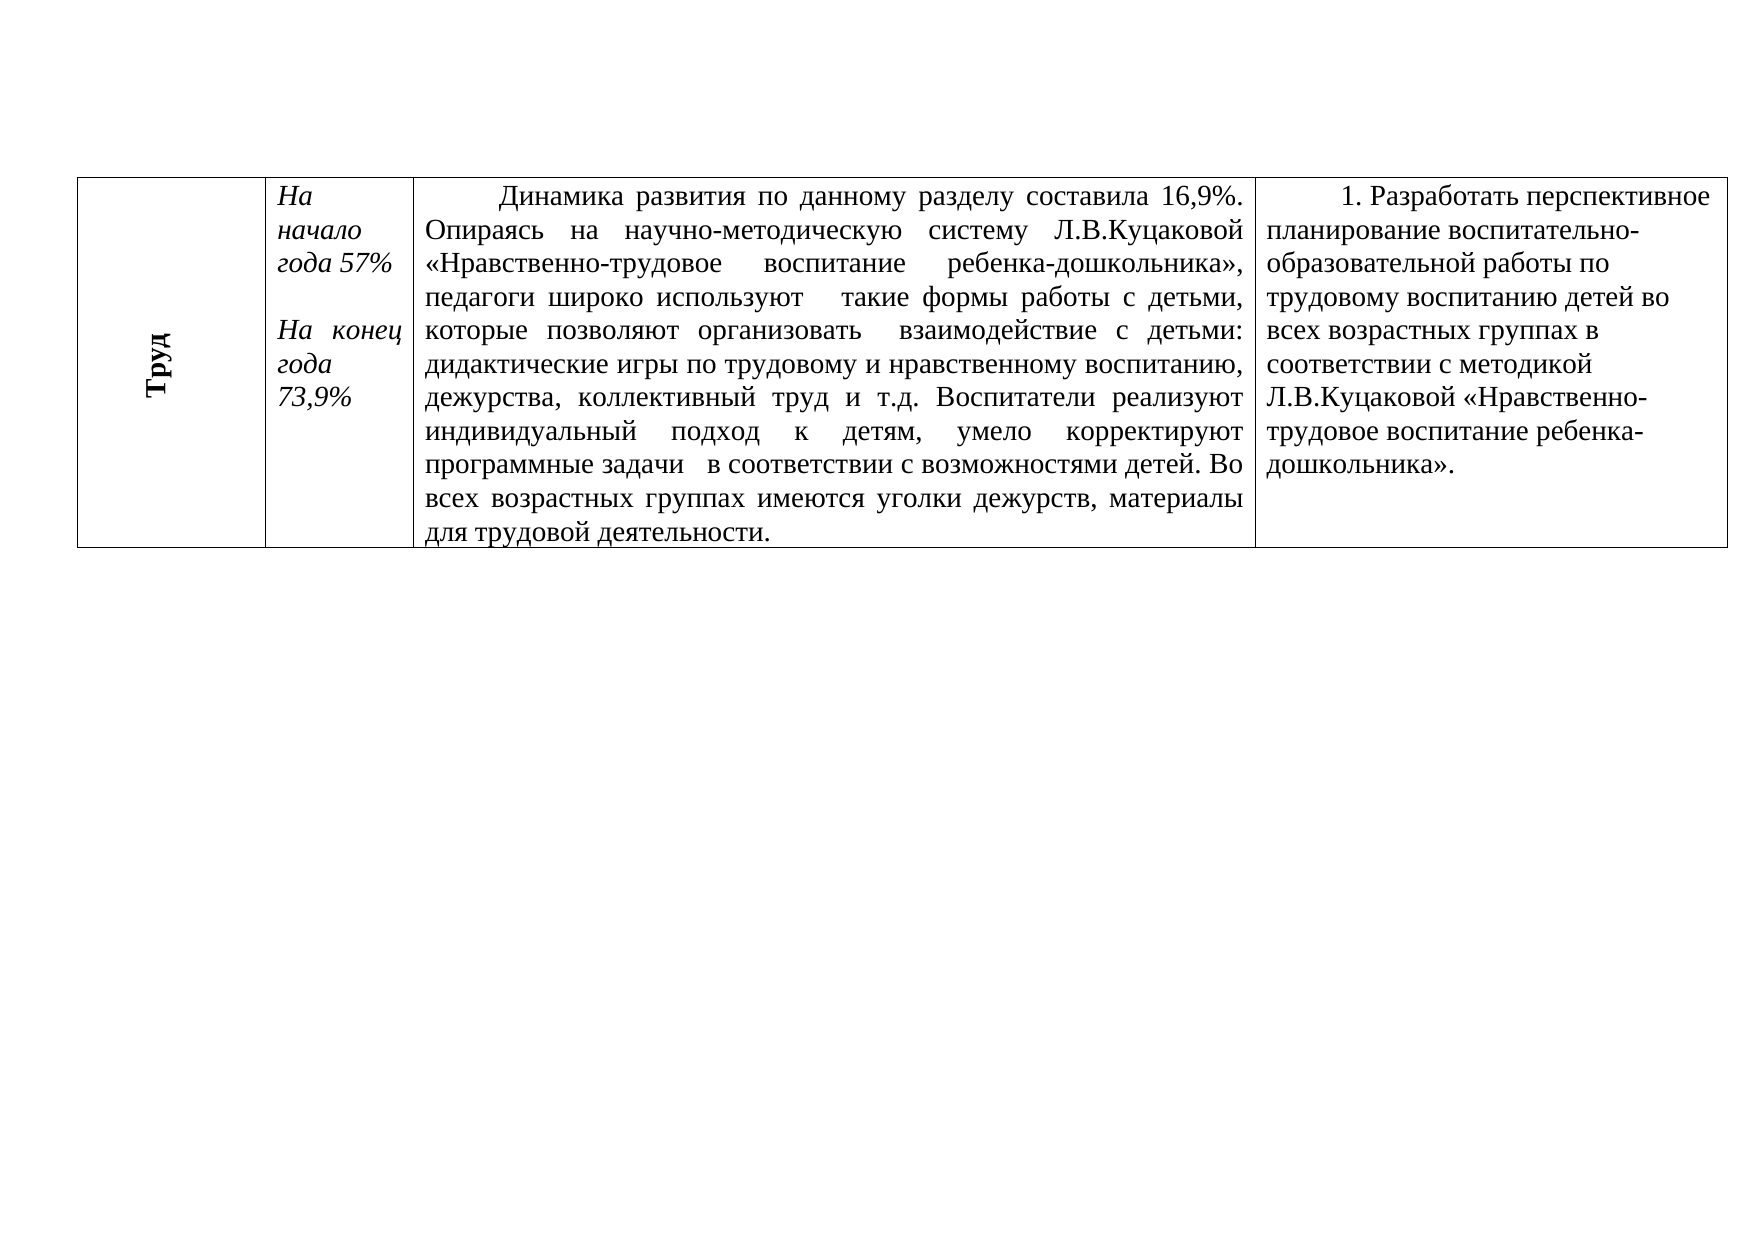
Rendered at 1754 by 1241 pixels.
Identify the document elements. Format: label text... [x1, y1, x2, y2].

table_cell На начало года 57% На конец года 73,9% [266, 178, 413, 547]
table_cell Динамика развития по данному разделу составила 16,9%. Опираясь на научно-методическую систему Л.В.Куцаковой «Нравственно-трудовое воспитание ребенка-дошкольника», педагоги широко используют такие формы работы с детьми, которые позволяют организовать взаимодействие с детьми: дидактические игры по трудовому и нравственному воспитанию, дежурства, коллективный труд и т.д. Воспитатели реализуют индивидуальный подход к детям, умело корректируют программные задачи в соответствии с возможностями детей. Во всех возрастных группах имеются уголки дежурств, материалы для трудовой деятельности. [414, 178, 1255, 547]
table_cell Труд [78, 178, 265, 547]
table_cell 1. Разработать перспективное планирование воспитательно-образовательной работы по трудовому воспитанию детей во всех возрастных группах в соответствии с методикой Л.В.Куцаковой «Нравственно-трудовое воспитание ребенка-дошкольника». [1256, 178, 1727, 547]
